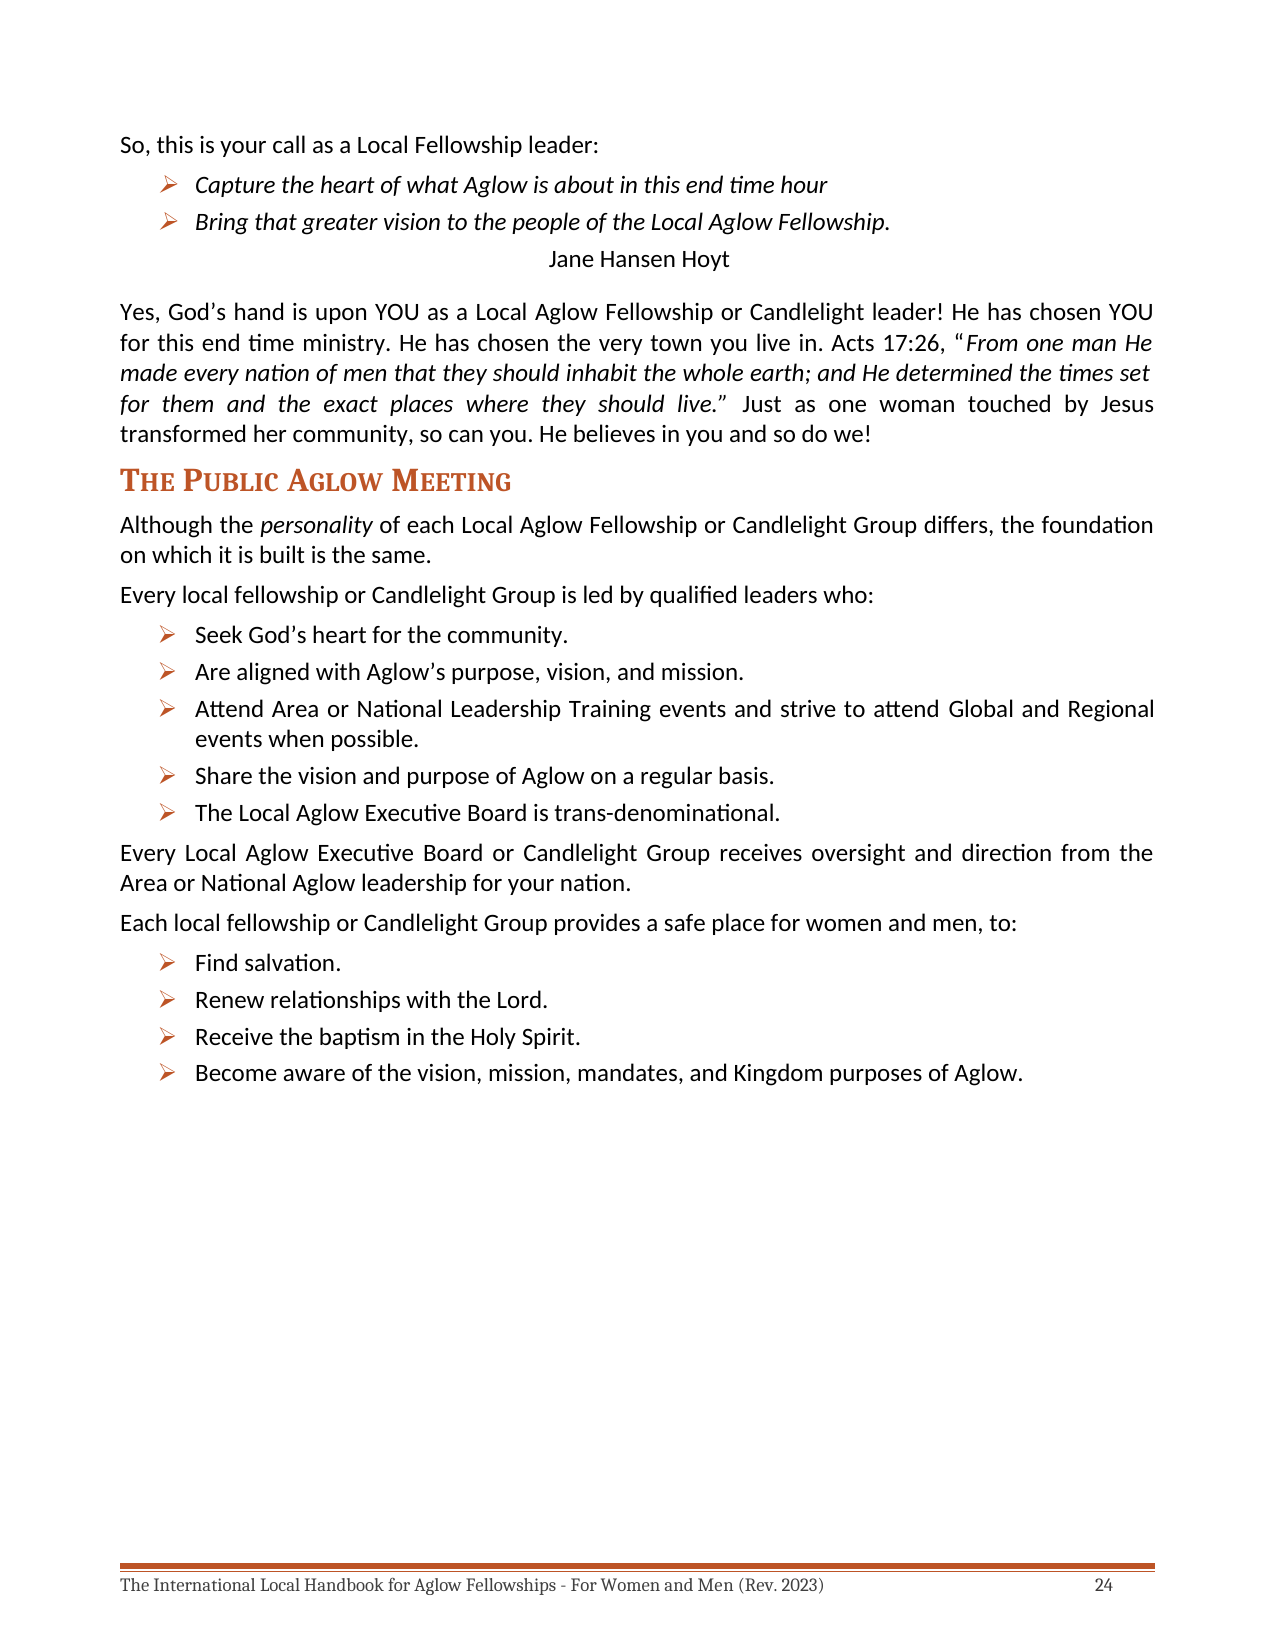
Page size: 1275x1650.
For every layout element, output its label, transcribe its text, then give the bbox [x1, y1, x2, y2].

text Become aware of the vision, mission, mandates, and Kingdom purposes of Aglow. [157, 1057, 1155, 1088]
text Find salvation. [157, 947, 1155, 978]
text Capture the heart of what Aglow is about in this end time hour [157, 169, 1155, 200]
text Jane Hansen Hoyt [195, 243, 1077, 273]
text Every local fellowship or Candlelight Group is led by qualified leaders who: [120, 579, 1155, 610]
text Each local fellowship or Candlelight Group provides a safe place for women and men, to: [120, 907, 1155, 938]
text So, this is your call as a Local Fellowship leader: [120, 129, 1155, 160]
text The Local Aglow Executive Board is trans-denominational. [157, 797, 1155, 827]
text Renew relationships with the Lord. [157, 984, 1155, 1014]
text Attend Area or National Leadership Training events and strive to attend Global and Regional events when possible. [157, 693, 1155, 754]
text Share the vision and purpose of Aglow on a regular basis. [157, 760, 1155, 791]
text Although the personality of each Local Aglow Fellowship or Candlelight Group differs, the foundation on which it is built is the same. [120, 509, 1155, 570]
text Every Local Aglow Executive Board or Candlelight Group receives oversight and direction from the Area or National Aglow leadership for your nation. [120, 837, 1155, 898]
text Bring that greater vision to the people of the Local Aglow Fellowship. [157, 206, 1155, 237]
subtitle The Public Aglow Meeting [120, 461, 1155, 500]
text Receive the baptism in the Holy Spirit. [157, 1021, 1155, 1051]
text Are aligned with Aglow’s purpose, vision, and mission. [157, 656, 1155, 687]
text Yes, God’s hand is upon YOU as a Local Aglow Fellowship or Candlelight leader! He has chosen YOU for this end time ministry. He has chosen the very town you live in. Acts 17:26, “From one man He made every nation of men that they should inhabit the whole earth; and He determined the times set for them and the exact places where they should live.” Just as one woman touched by Jesus transformed her community, so can you. He believes in you and so do we! [120, 296, 1155, 449]
text Seek God’s heart for the community. [157, 619, 1155, 650]
